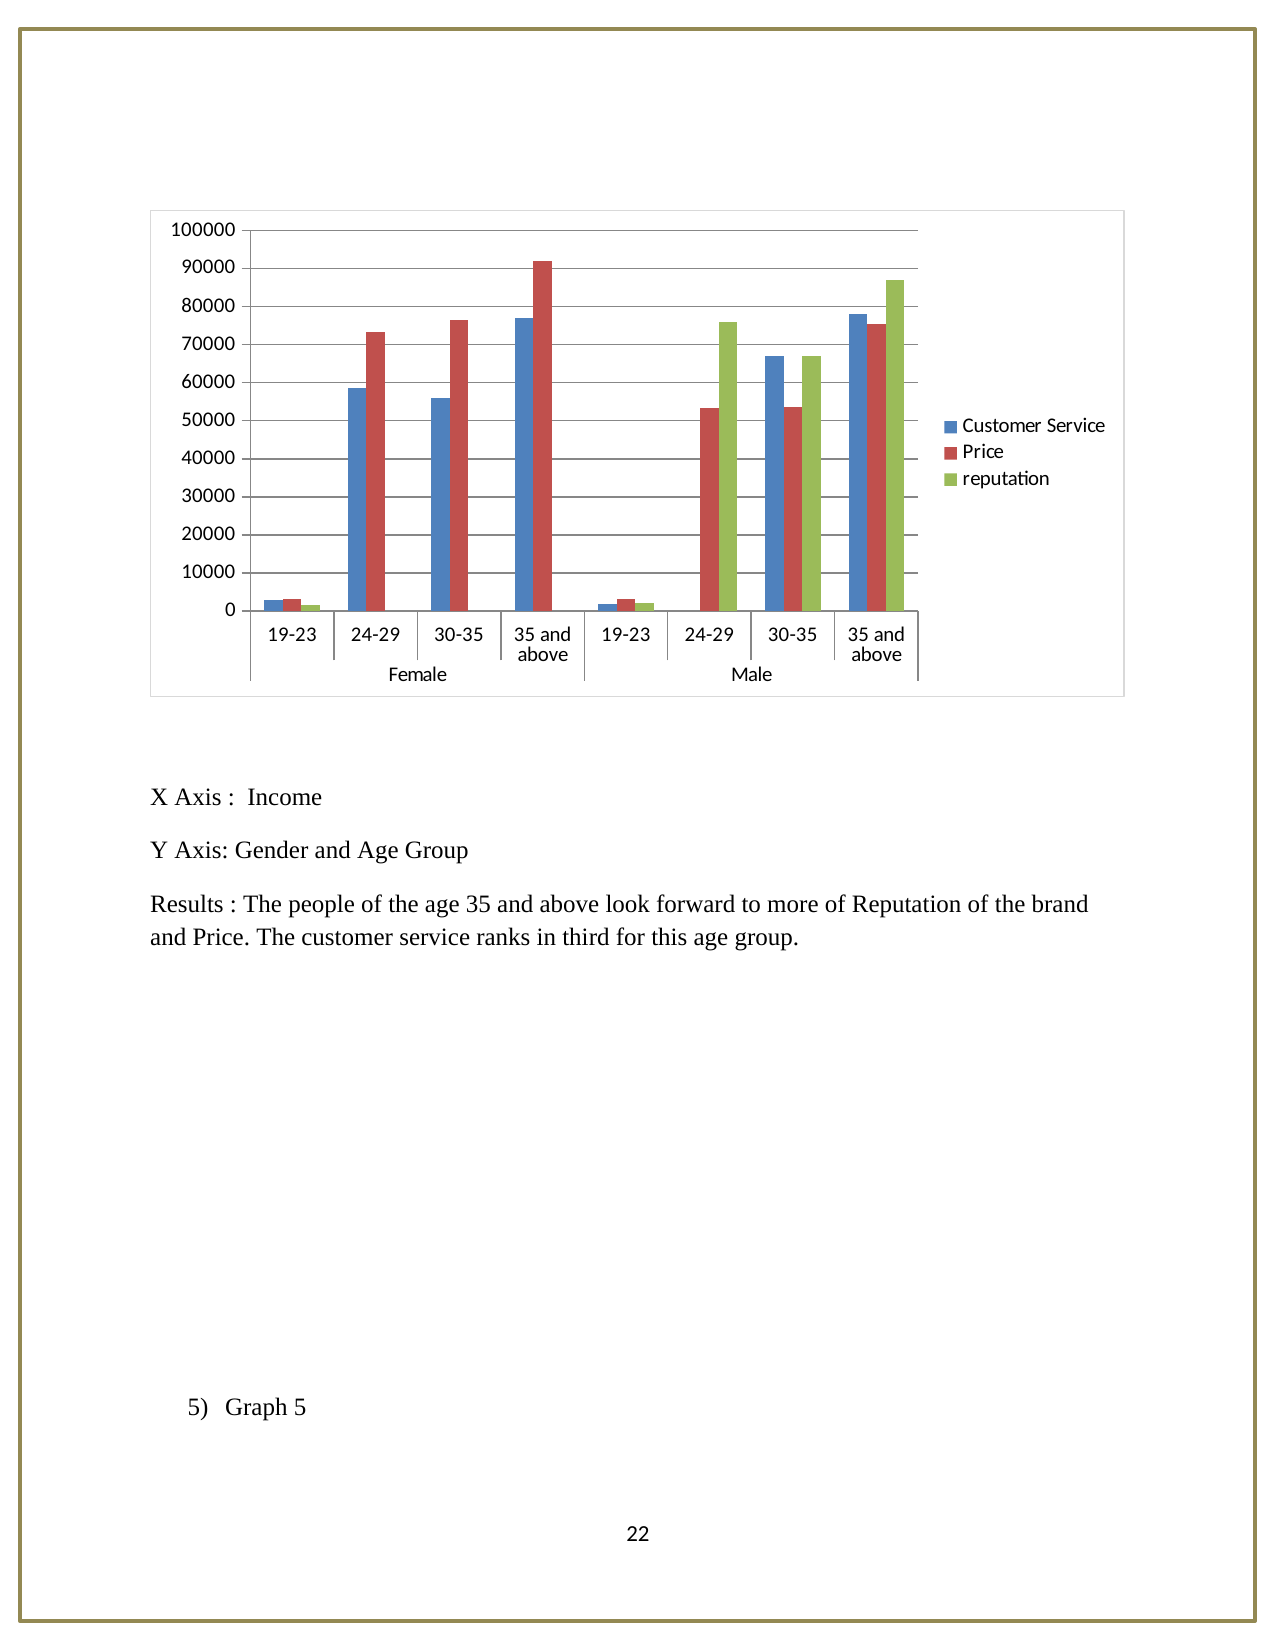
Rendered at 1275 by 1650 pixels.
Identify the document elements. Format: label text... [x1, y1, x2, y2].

text Results : The people of the age 35 and above look forward to more of Reputation of the brand and Price. The customer service ranks in third for this age group. [150, 889, 1125, 951]
list Graph 5 [187, 1392, 1125, 1421]
text Y Axis: Gender and Age Group [150, 836, 1125, 864]
text X Axis : Income [150, 782, 1125, 810]
